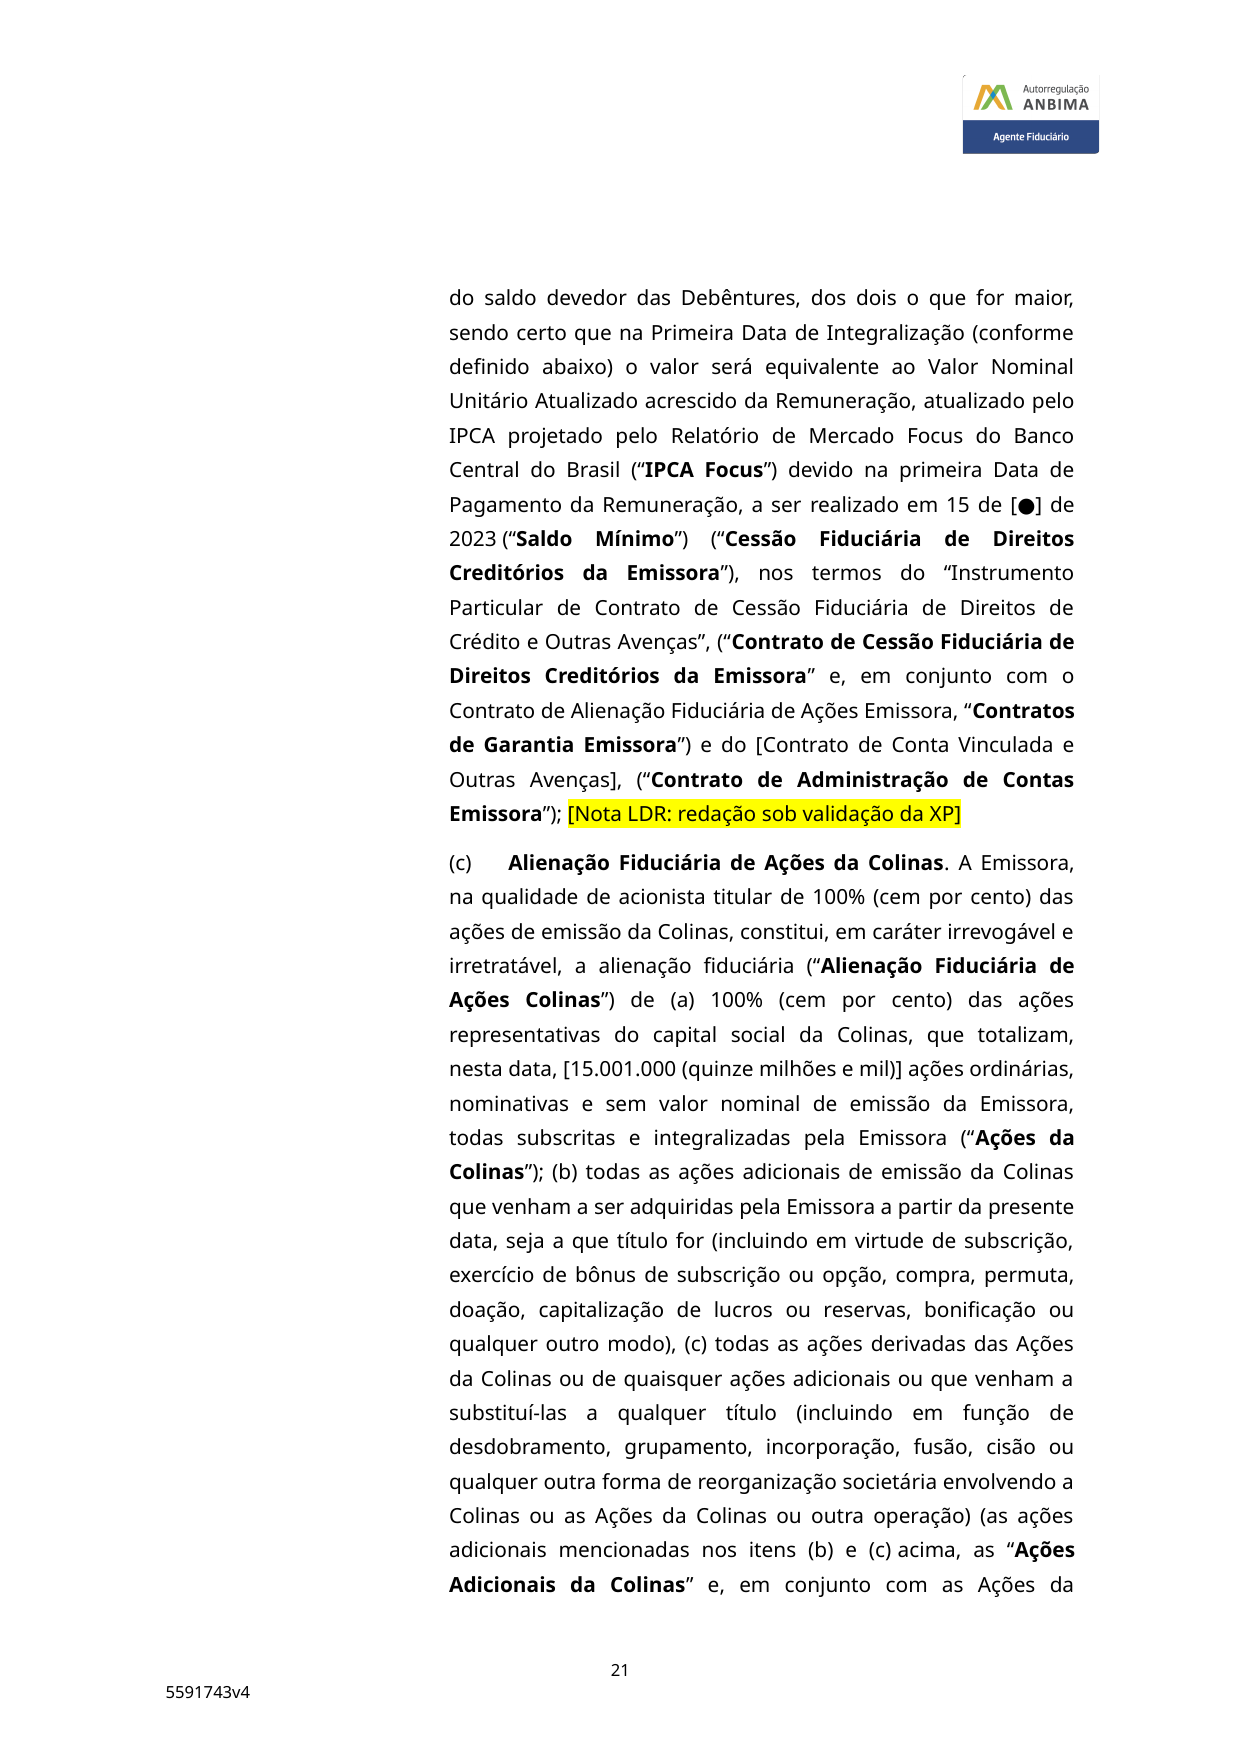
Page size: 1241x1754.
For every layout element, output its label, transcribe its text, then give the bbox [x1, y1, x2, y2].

picture [962, 75, 1100, 154]
